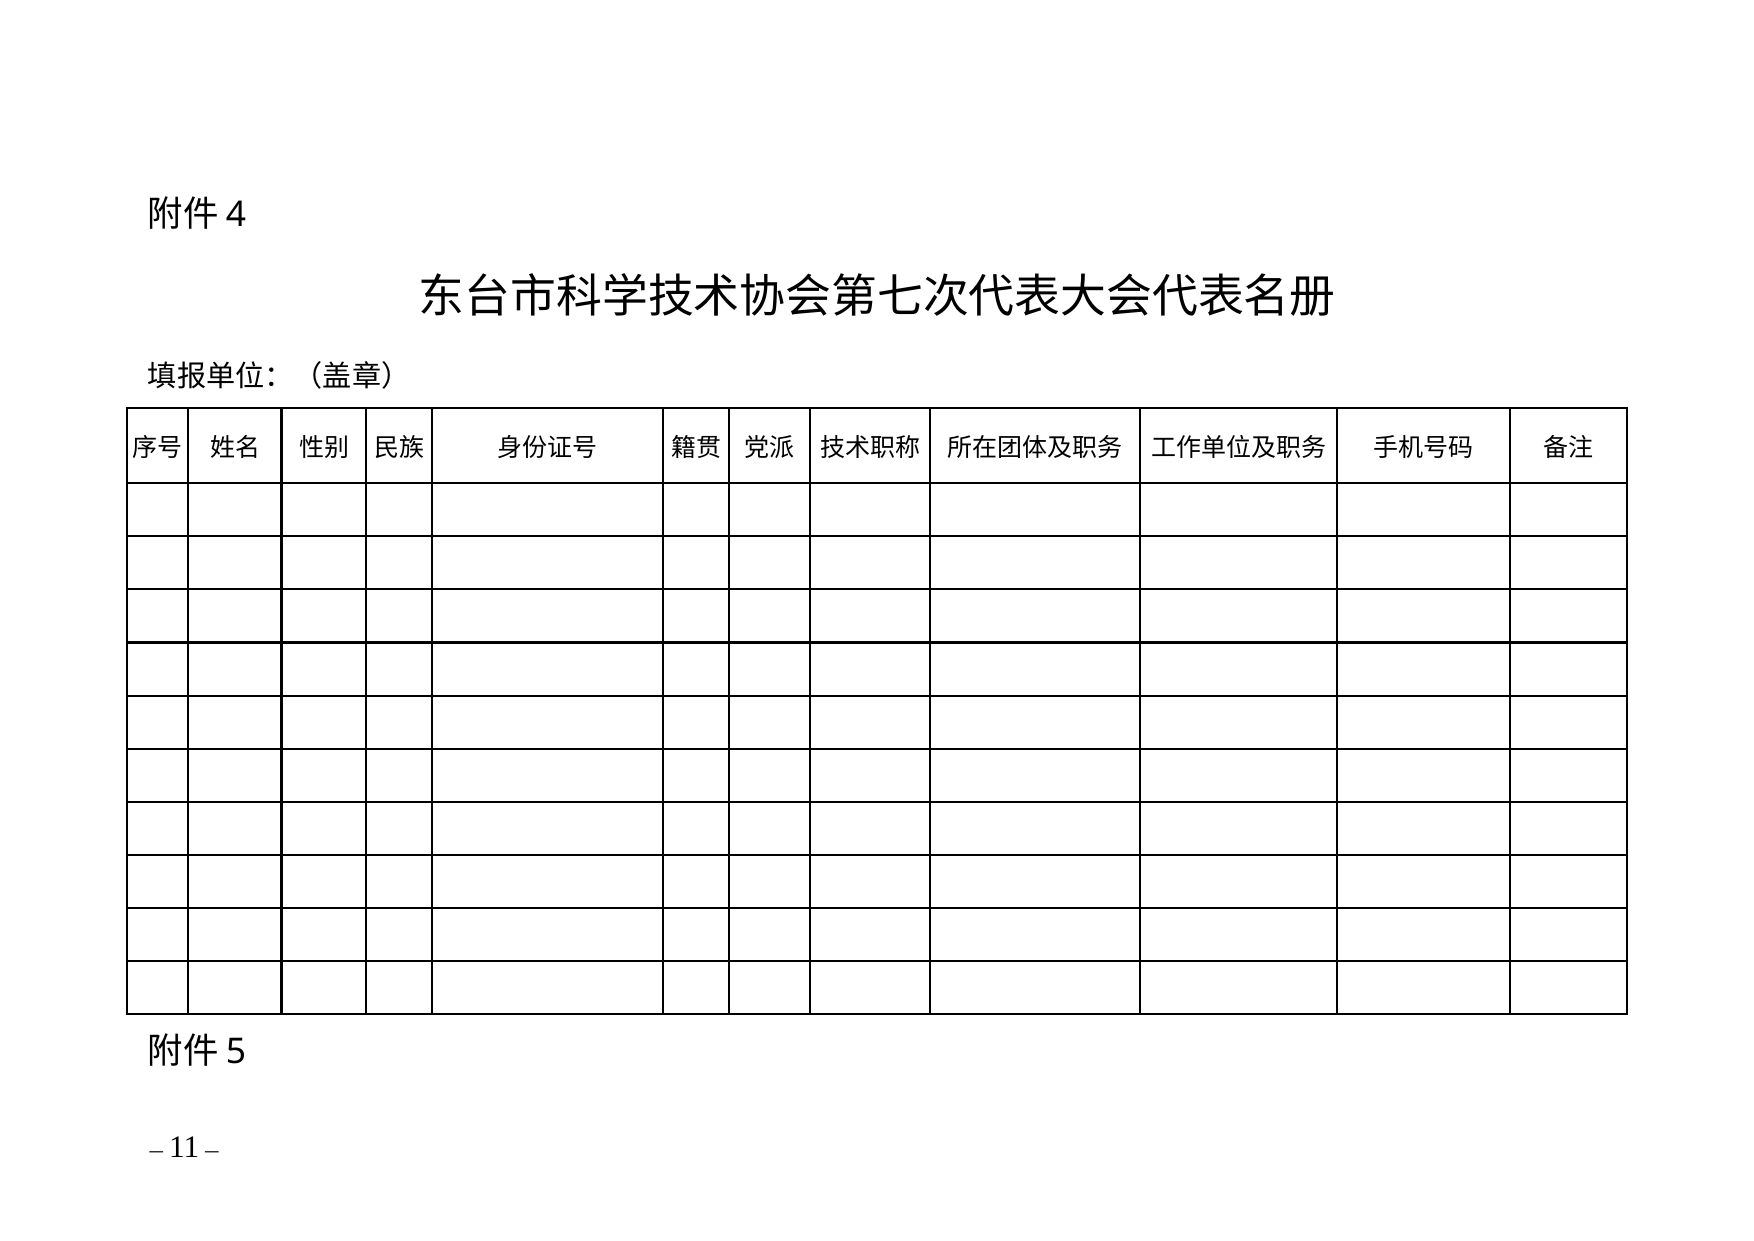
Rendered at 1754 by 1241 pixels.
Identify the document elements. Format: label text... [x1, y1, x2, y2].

table_cell [730, 803, 809, 854]
table_cell [367, 962, 431, 1013]
table_cell [664, 644, 728, 694]
table_cell [367, 909, 431, 960]
table_cell [189, 590, 280, 641]
table_cell [433, 856, 662, 907]
table_cell [1141, 803, 1336, 854]
table_cell [811, 803, 929, 854]
table_cell [283, 697, 365, 748]
table_header 身份证号 [433, 409, 662, 482]
table_cell [664, 962, 728, 1013]
table_cell [931, 750, 1139, 801]
table_cell [730, 537, 809, 588]
table_cell [1338, 803, 1509, 854]
table_cell [189, 644, 280, 694]
table_header 工作单位及职务 [1141, 409, 1336, 482]
text 填报单位：（盖章） [148, 341, 1606, 407]
table_cell [931, 909, 1139, 960]
table_header 民族 [367, 409, 431, 482]
table_cell [189, 484, 280, 535]
table_cell [1511, 484, 1626, 535]
table_header 籍贯 [664, 409, 728, 482]
table_cell [931, 962, 1139, 1013]
table_cell [1338, 750, 1509, 801]
table_cell [811, 697, 929, 748]
text 附件4 [148, 178, 1606, 244]
table_header 姓名 [189, 409, 280, 482]
table_cell [1511, 856, 1626, 907]
table_cell [1141, 962, 1336, 1013]
table_cell [664, 697, 728, 748]
table_cell [189, 750, 280, 801]
table_cell [367, 537, 431, 588]
table_cell [128, 803, 187, 854]
table_cell [730, 484, 809, 535]
table_cell [367, 803, 431, 854]
table_cell [931, 590, 1139, 641]
table_cell [283, 590, 365, 641]
table_cell [931, 537, 1139, 588]
table_cell [128, 856, 187, 907]
table_cell [730, 856, 809, 907]
table_cell [811, 484, 929, 535]
table_cell [367, 644, 431, 694]
table_cell [433, 537, 662, 588]
table_header 序号 [128, 409, 187, 482]
table_cell [283, 537, 365, 588]
table_cell [128, 644, 187, 694]
table_header 所在团体及职务 [931, 409, 1139, 482]
table_cell [1511, 962, 1626, 1013]
table_cell [664, 803, 728, 854]
table_cell [931, 484, 1139, 535]
table_cell [189, 856, 280, 907]
table_cell [433, 644, 662, 694]
text 东台市科学技术协会第七次代表大会代表名册 [148, 244, 1606, 341]
table_cell [367, 856, 431, 907]
table_cell [367, 484, 431, 535]
table_cell [1511, 590, 1626, 641]
table_cell [128, 750, 187, 801]
table_cell [811, 750, 929, 801]
table_cell [664, 909, 728, 960]
table_cell [1141, 484, 1336, 535]
table_cell [730, 750, 809, 801]
table_cell [1511, 537, 1626, 588]
text 附件5 [148, 1015, 1606, 1081]
table_cell [283, 909, 365, 960]
table_cell [1511, 909, 1626, 960]
table_cell [811, 644, 929, 694]
table_cell [730, 644, 809, 694]
table_cell [433, 590, 662, 641]
table_cell [128, 537, 187, 588]
table_cell [367, 697, 431, 748]
table_cell [1338, 537, 1509, 588]
table_cell [811, 590, 929, 641]
table_cell [664, 537, 728, 588]
table_cell [1338, 590, 1509, 641]
table_header 党派 [730, 409, 809, 482]
table_cell [433, 909, 662, 960]
table_cell [811, 856, 929, 907]
table_cell [1338, 644, 1509, 694]
table_cell [1511, 644, 1626, 694]
table_cell [664, 750, 728, 801]
table_cell [189, 909, 280, 960]
table_cell [283, 644, 365, 694]
table_cell [283, 856, 365, 907]
table_cell [189, 537, 280, 588]
table_cell [128, 697, 187, 748]
table_cell [128, 909, 187, 960]
table_cell [367, 750, 431, 801]
table_cell [730, 697, 809, 748]
table_cell [664, 590, 728, 641]
table_cell [433, 697, 662, 748]
table_cell [931, 644, 1139, 694]
table_cell [730, 909, 809, 960]
table_cell [1141, 909, 1336, 960]
table_cell [433, 484, 662, 535]
table_cell [1338, 856, 1509, 907]
table_cell [931, 803, 1139, 854]
table_cell [1338, 697, 1509, 748]
table_cell [1511, 803, 1626, 854]
table_cell [730, 962, 809, 1013]
table_cell [1511, 697, 1626, 748]
table_cell [664, 856, 728, 907]
table_cell [664, 484, 728, 535]
table_cell [931, 856, 1139, 907]
table_cell [189, 962, 280, 1013]
table_cell [1141, 644, 1336, 694]
table_cell [1511, 750, 1626, 801]
table_header 备注 [1511, 409, 1626, 482]
table_cell [1141, 856, 1336, 907]
table_cell [433, 803, 662, 854]
table_cell [283, 750, 365, 801]
table_cell [1141, 750, 1336, 801]
table_header 技术职称 [811, 409, 929, 482]
table_header 手机号码 [1338, 409, 1509, 482]
table_cell [1141, 697, 1336, 748]
table_cell [189, 697, 280, 748]
table_cell [128, 962, 187, 1013]
table_cell [189, 803, 280, 854]
table_cell [283, 803, 365, 854]
table_cell [433, 962, 662, 1013]
table_cell [1338, 909, 1509, 960]
table_cell [811, 537, 929, 588]
table_cell [367, 590, 431, 641]
table_cell [1141, 537, 1336, 588]
table_cell [1338, 962, 1509, 1013]
table_cell [811, 962, 929, 1013]
table_cell [931, 697, 1139, 748]
table_cell [1338, 484, 1509, 535]
table_header 性别 [283, 409, 365, 482]
table_cell [128, 484, 187, 535]
table_cell [283, 962, 365, 1013]
table_cell [433, 750, 662, 801]
table_cell [1141, 590, 1336, 641]
table_cell [811, 909, 929, 960]
table_cell [283, 484, 365, 535]
table_cell [730, 590, 809, 641]
table_cell [128, 590, 187, 641]
